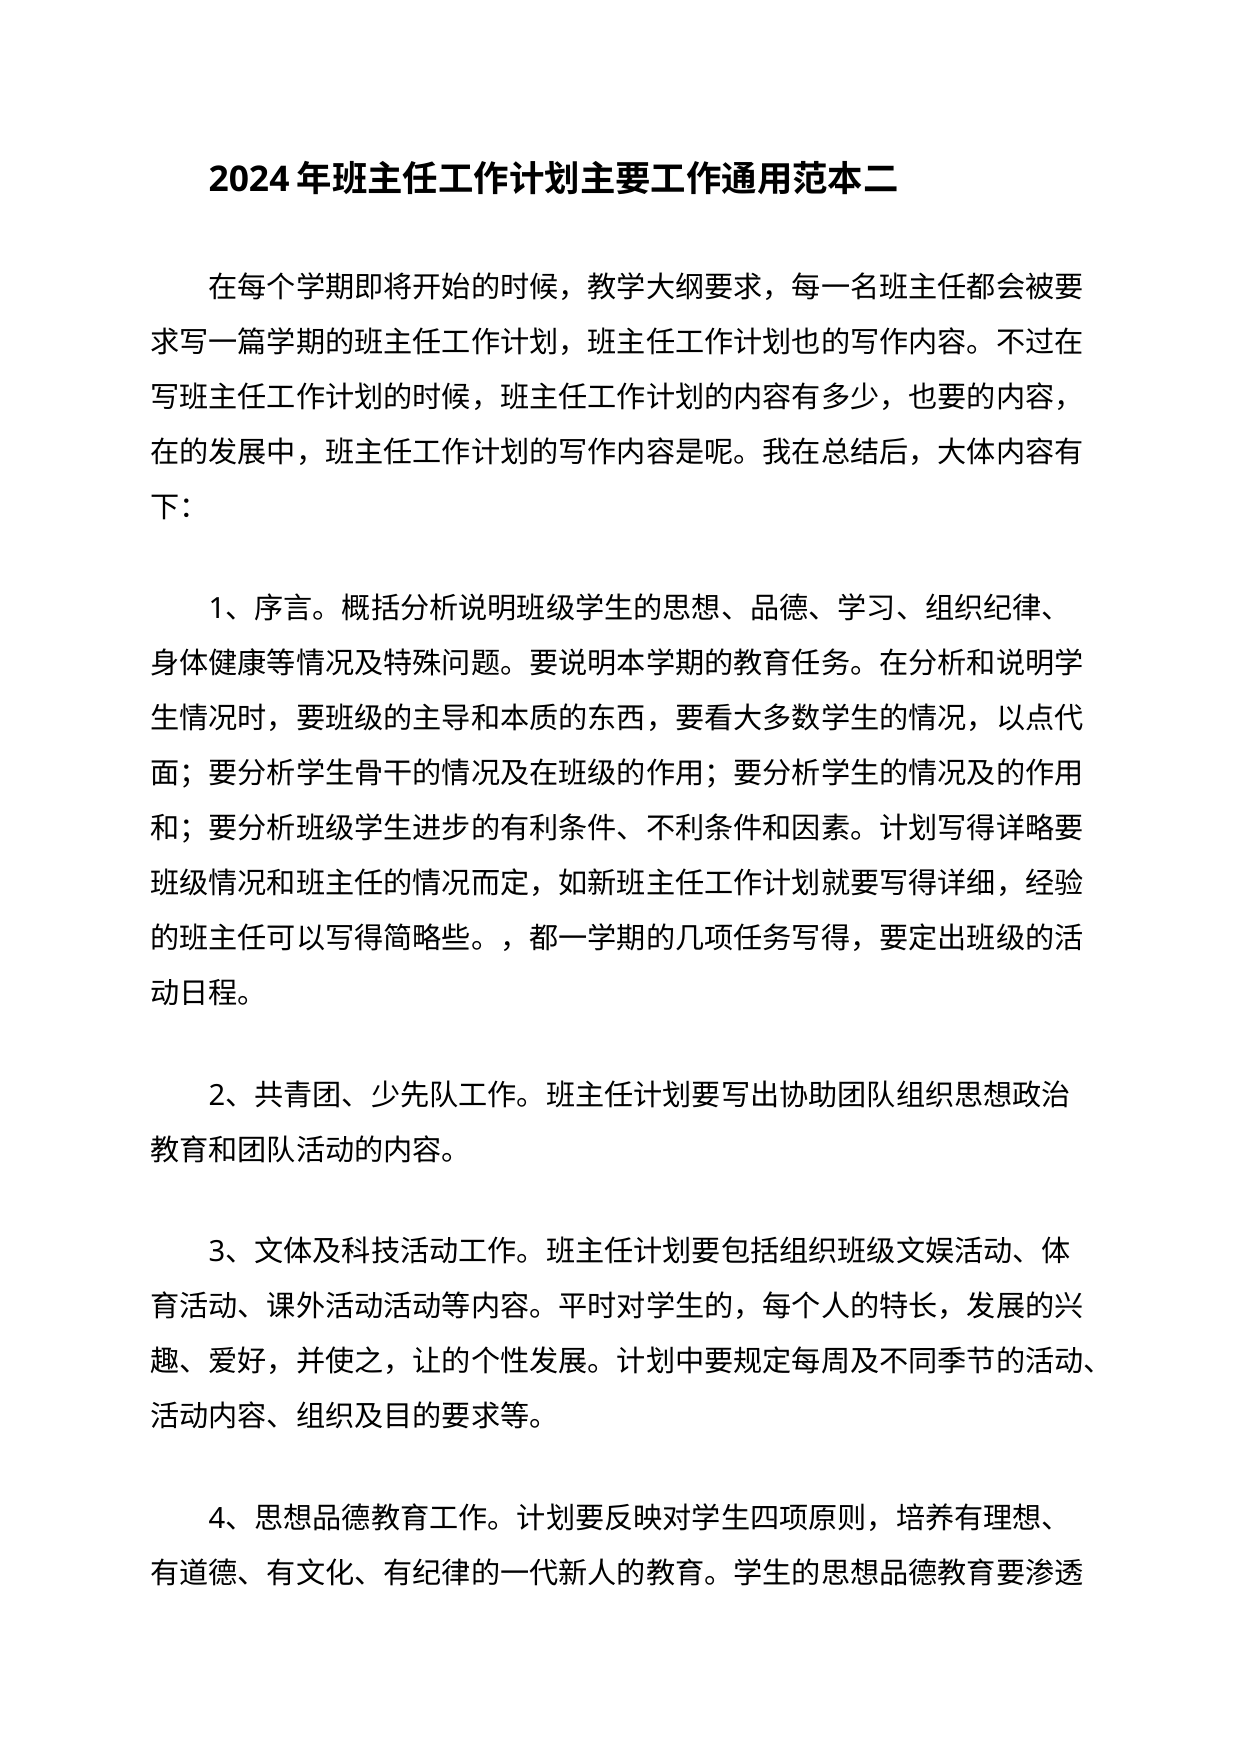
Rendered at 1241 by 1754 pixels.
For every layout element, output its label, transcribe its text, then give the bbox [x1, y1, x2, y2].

text 1、序言。概括分析说明班级学生的思想、品德、学习、组织纪律、身体健康等情况及特殊问题。要说明本学期的教育任务。在分析和说明学生情况时，要班级的主导和本质的东西，要看大多数学生的情况，以点代面；要分析学生骨干的情况及在班级的作用；要分析学生的情况及的作用和；要分析班级学生进步的有利条件、不利条件和因素。计划写得详略要班级情况和班主任的情况而定，如新班主任工作计划就要写得详细，经验的班主任可以写得简略些。，都一学期的几项任务写得，要定出班级的活动日程。 [150, 585, 1090, 1012]
text 2024年班主任工作计划主要工作通用范本二 [150, 150, 1090, 201]
text 2、共青团、少先队工作。班主任计划要写出协助团队组织思想政治教育和团队活动的内容。 [150, 1071, 1090, 1168]
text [150, 1494, 1090, 1592]
text 在每个学期即将开始的时候，教学大纲要求，每一名班主任都会被要求写一篇学期的班主任工作计划，班主任工作计划也的写作内容。不过在写班主任工作计划的时候，班主任工作计划的内容有多少，也要的内容，在的发展中，班主任工作计划的写作内容是呢。我在总结后，大体内容有下： [150, 263, 1090, 525]
text 3、文体及科技活动工作。班主任计划要包括组织班级文娱活动、体育活动、课外活动活动等内容。平时对学生的，每个人的特长，发展的兴趣、爱好，并使之，让的个性发展。计划中要规定每周及不同季节的活动、活动内容、组织及目的要求等。 [150, 1228, 1090, 1435]
